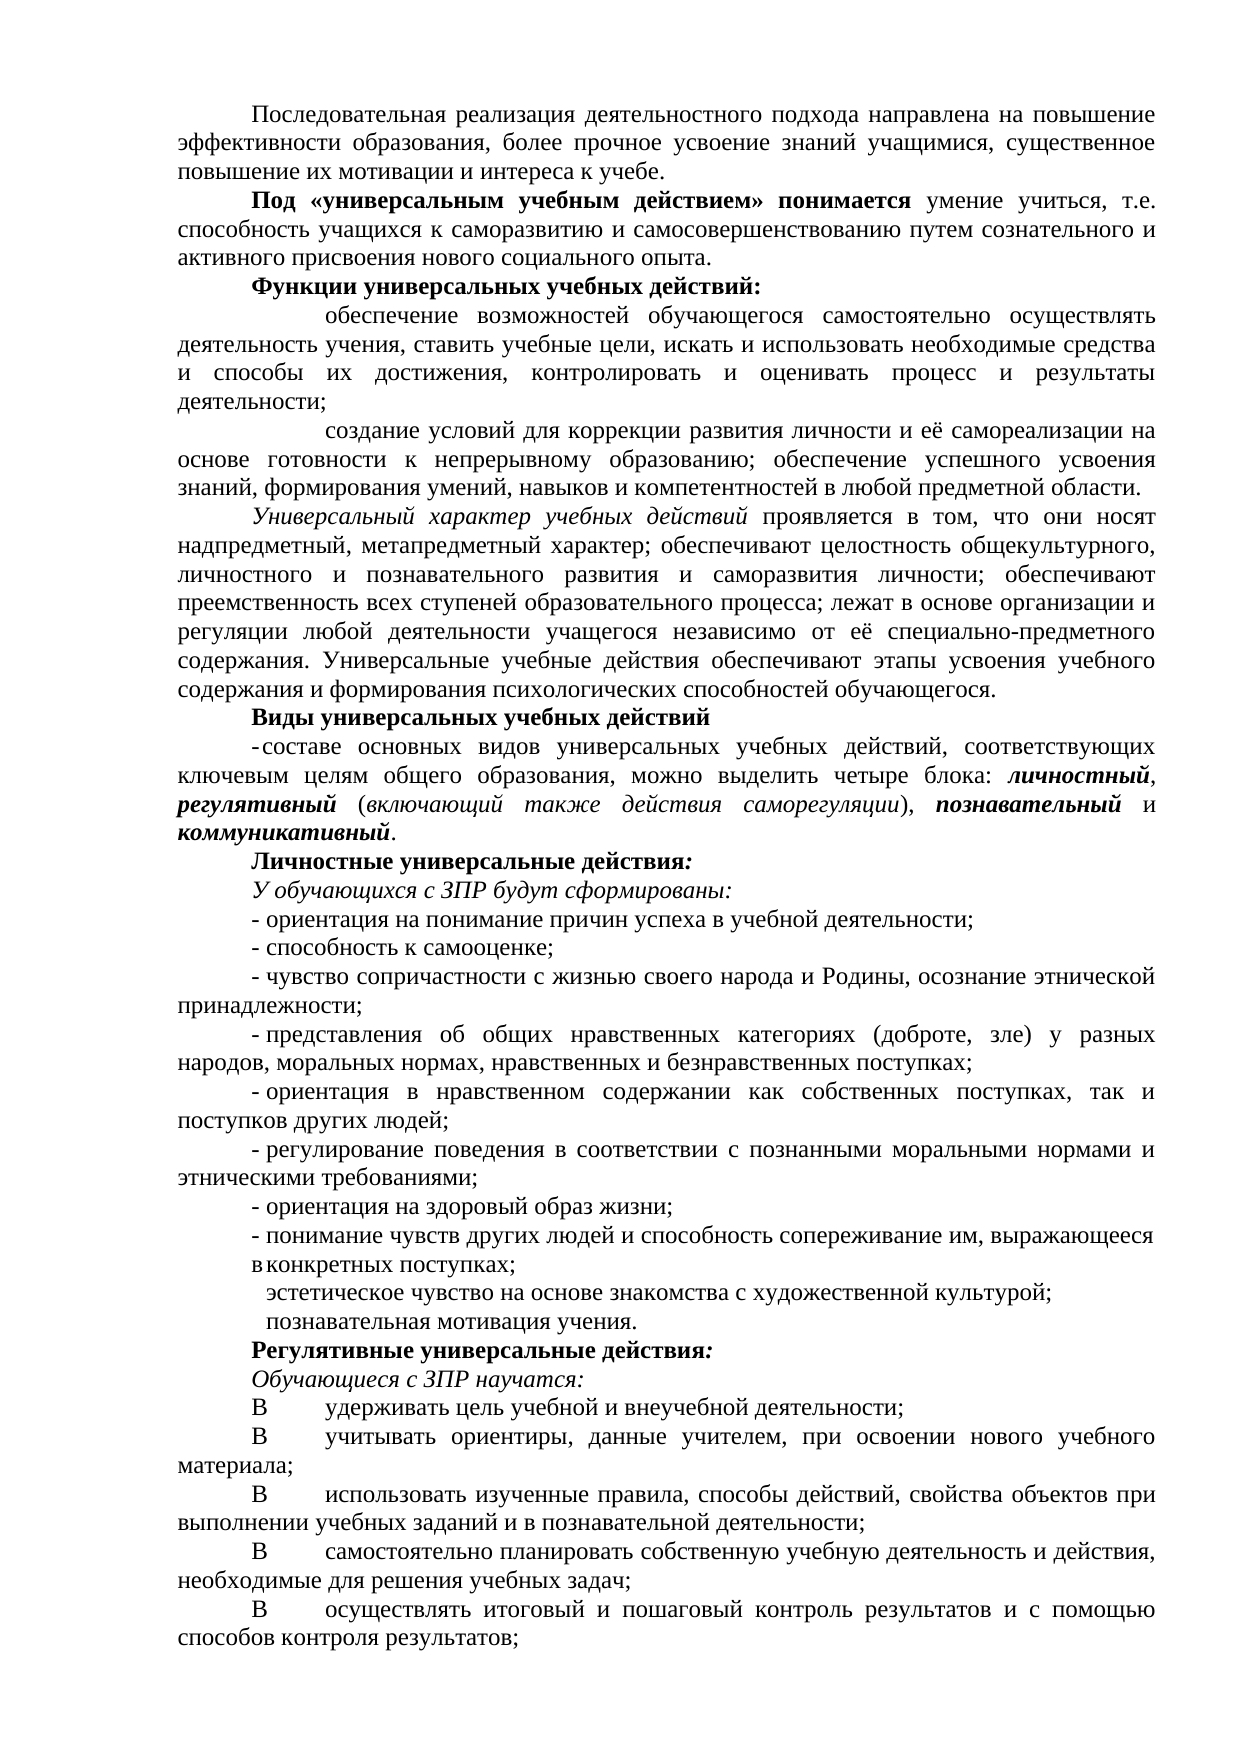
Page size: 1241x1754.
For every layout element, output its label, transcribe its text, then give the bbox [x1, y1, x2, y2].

list ориентация на понимание причин успеха в учебной деятельности; [177, 904, 1156, 932]
text Последовательная реализация деятельностного подхода направлена на повышение эффективности образования, более прочное усвоение знаний учащимися, существенное повышение их мотивации и интереса к учебе. [177, 99, 1156, 185]
list удерживать цель учебной и внеучебной деятельности; [177, 1392, 1156, 1421]
text Функции универсальных учебных действий: [177, 271, 1156, 300]
list использовать изученные правила, способы действий, свойства объектов при выполнении учебных заданий и в познавательной деятельности; [177, 1479, 1156, 1536]
list обеспечение возможностей обучающегося самостоятельно осуществлять деятельность учения, ставить учебные цели, искать и использовать необходимые средства и способы их достижения, контролировать и оценивать процесс и результаты деятельности; [177, 300, 1156, 415]
list познавательная мотивация учения. [177, 1306, 1156, 1335]
list ориентация в нравственном содержании как собственных поступках, так и поступков других людей; [177, 1076, 1156, 1134]
text У обучающихся с ЗПР будут сформированы: [177, 875, 1156, 904]
text Универсальный характер учебных действий проявляется в том, что они носят надпредметный, метапредметный характер; обеспечивают целостность общекультурного, личностного и познавательного развития и саморазвития личности; обеспечивают преемственность всех ступеней образовательного процесса; лежат в основе организации и регуляции любой деятельности учащегося независимо от её специально-предметного содержания. Универсальные учебные действия обеспечивают этапы усвоения учебного содержания и формирования психологических способностей обучающегося. [177, 501, 1156, 702]
list осуществлять итоговый и пошаговый контроль результатов и с помощью способов контроля результатов; [177, 1594, 1156, 1651]
list представления об общих нравственных категориях (доброте, зле) у разных народов, моральных нормах, нравственных и безнравственных поступках; [177, 1019, 1156, 1076]
list понимание чувств других людей и способность сопереживание им, выражающееся [177, 1220, 1156, 1249]
text Регулятивные универсальные действия: [177, 1335, 1156, 1364]
list эстетическое чувство на основе знакомства с художественной культурой; [177, 1277, 1156, 1306]
list составе основных видов универсальных учебных действий, соответствующих ключевым целям общего образования, можно выделить четыре блока: личностный, регулятивный (включающий также действия саморегуляции), познавательный и коммуникативный. [177, 731, 1156, 846]
list чувство сопричастности с жизнью своего народа и Родины, осознание этнической принадлежности; [177, 961, 1156, 1019]
list регулирование поведения в соответствии с познанными моральными нормами и этническими требованиями; [177, 1134, 1156, 1191]
text Виды универсальных учебных действий [177, 702, 1156, 731]
list самостоятельно планировать собственную учебную деятельность и действия, необходимые для решения учебных задач; [177, 1536, 1156, 1594]
list способность к самооценке; [177, 932, 1156, 961]
list ориентация на здоровый образ жизни; [177, 1191, 1156, 1220]
list учитывать ориентиры, данные учителем, при освоении нового учебного материала; [177, 1421, 1156, 1479]
list конкретных поступках; [177, 1249, 1156, 1277]
text Личностные универсальные действия: [177, 846, 1156, 875]
text Обучающиеся с ЗПР научатся: [177, 1364, 1156, 1392]
list создание условий для коррекции развития личности и её самореализации на основе готовности к непрерывному образованию; обеспечение успешного усвоения знаний, формирования умений, навыков и компетентностей в любой предметной области. [177, 415, 1156, 501]
text Под «универсальным учебным действием» понимается умение учиться, т.е. способность учащихся к саморазвитию и самосовершенствованию путем сознательного и активного присвоения нового социального опыта. [177, 185, 1156, 271]
